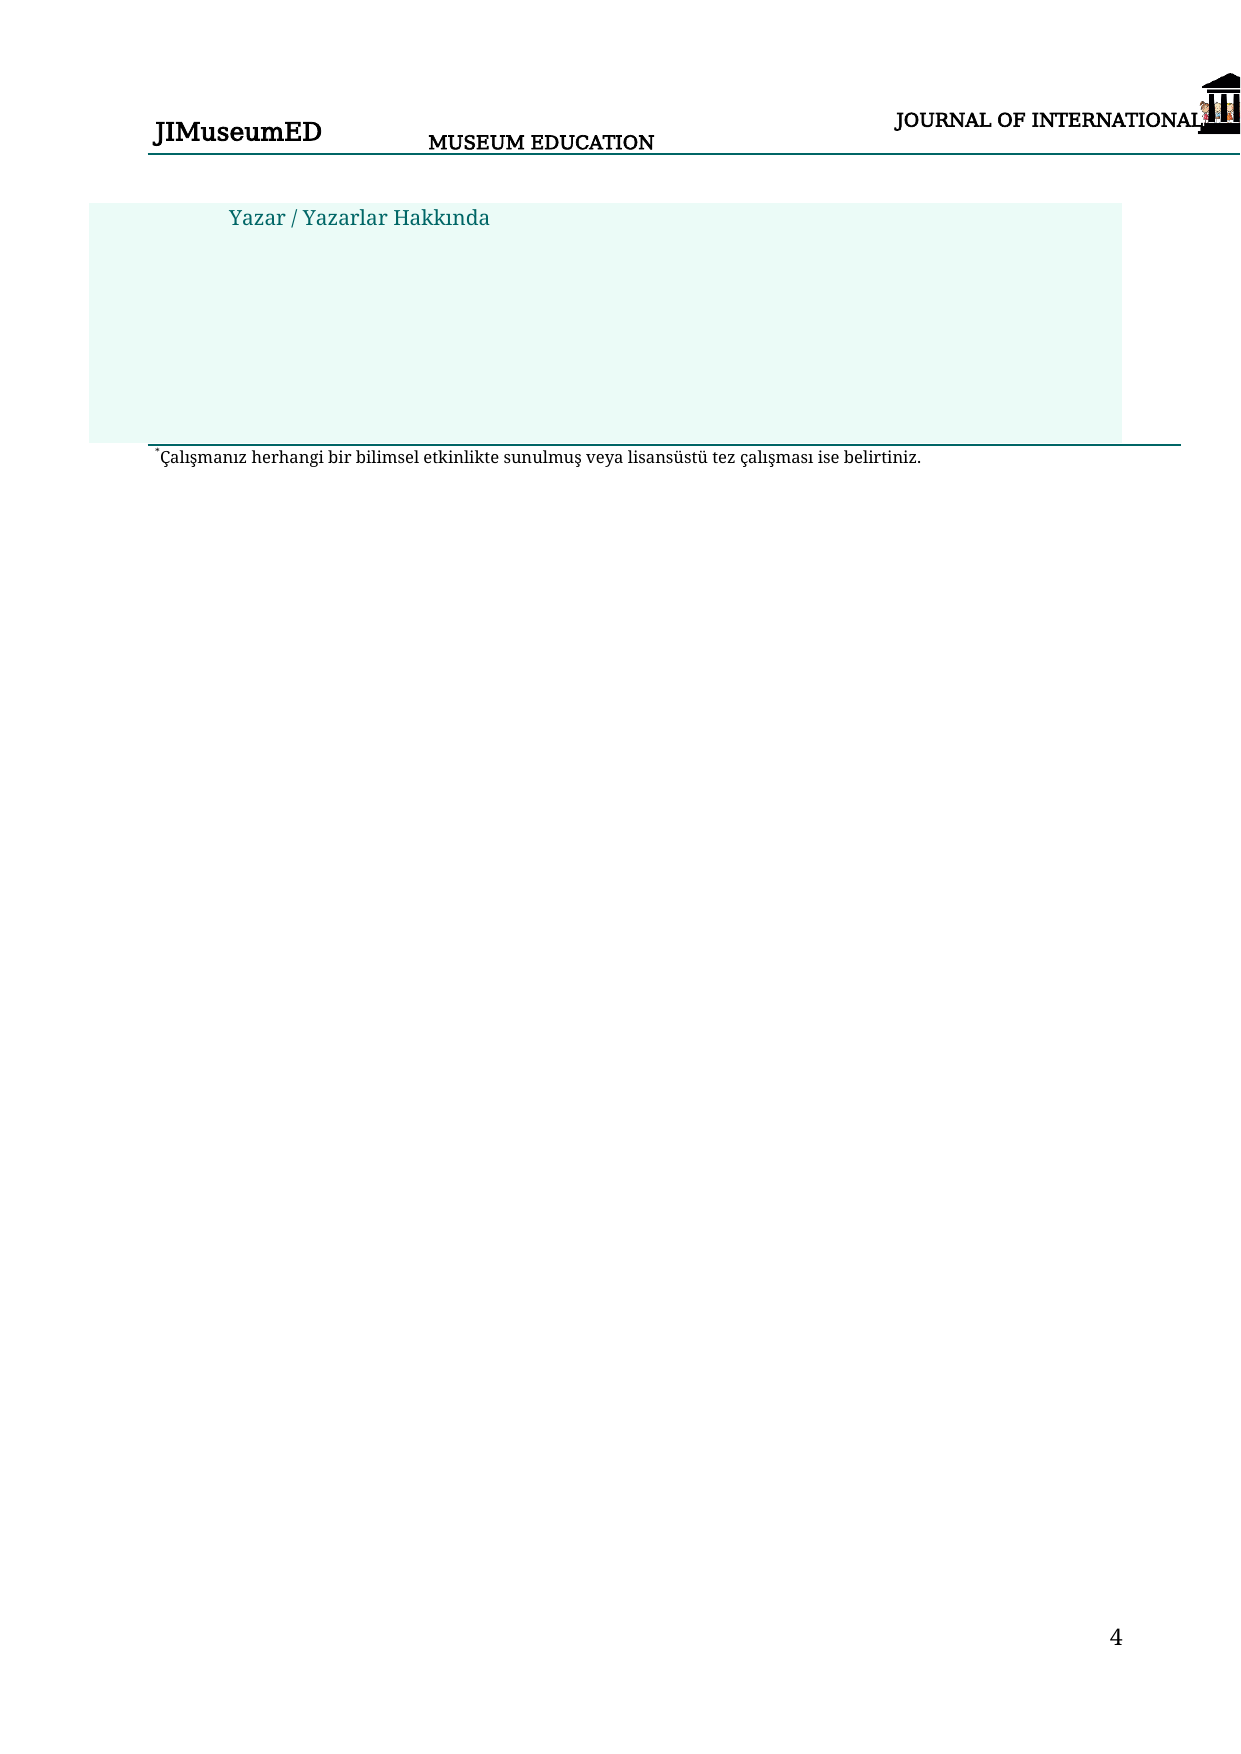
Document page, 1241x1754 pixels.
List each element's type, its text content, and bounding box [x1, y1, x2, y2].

table_header [89, 203, 222, 443]
table_header Yazar / Yazarlar Hakkında [222, 203, 1122, 443]
picture [1197, 64, 1241, 135]
table_header *Çalışmanız herhangi bir bilimsel etkinlikte sunulmuş veya lisansüstü tez çalışması ise belirtiniz. [148, 446, 1181, 468]
